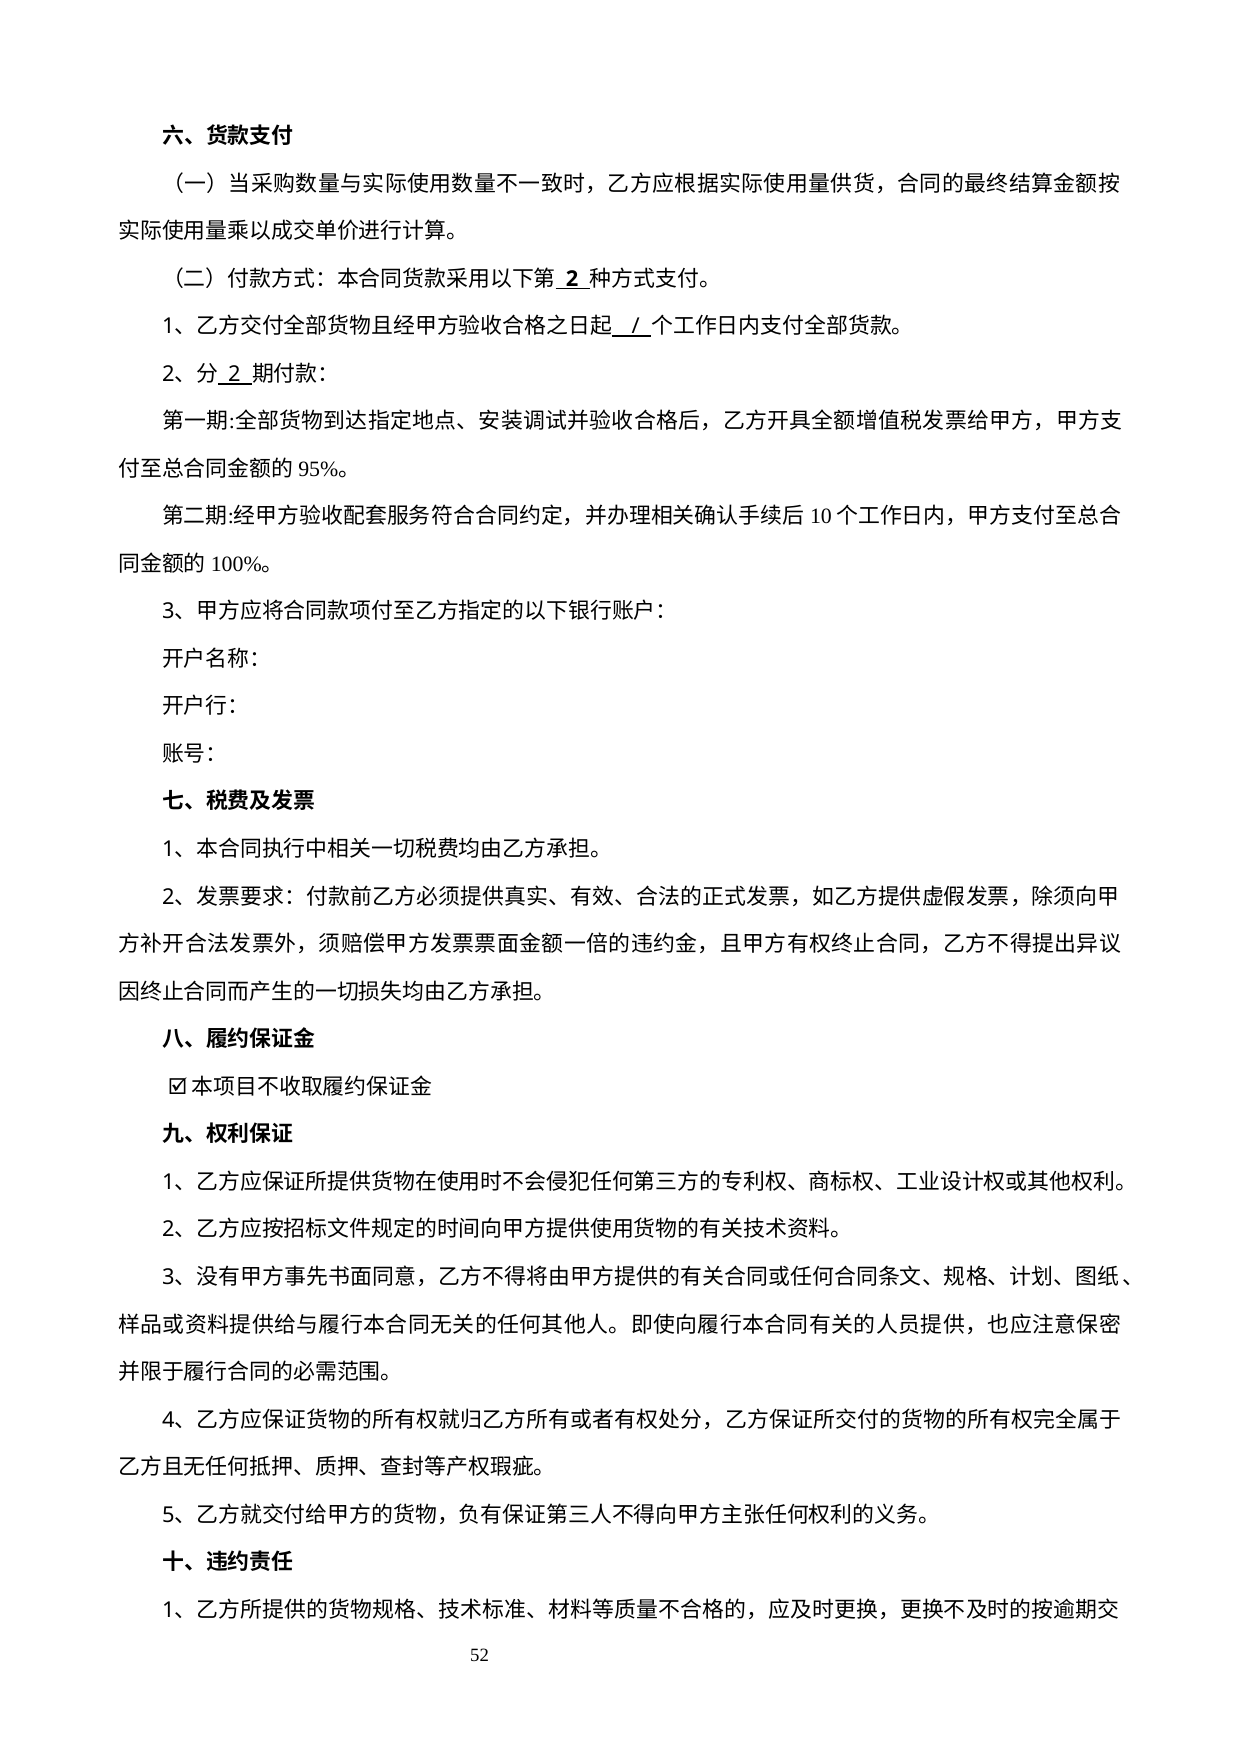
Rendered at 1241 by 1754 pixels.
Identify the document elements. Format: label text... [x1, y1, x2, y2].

text 本项目不收取履约保证金 [118, 1069, 1122, 1100]
text 2、分 2 期付款： [118, 356, 1122, 388]
text 九、权利保证 [118, 1116, 1122, 1148]
text （一）当采购数量与实际使用数量不一致时，乙方应根据实际使用量供货，合同的最终结算金额按实际使用量乘以成交单价进行计算。 [118, 166, 1122, 245]
text 1、乙方应保证所提供货物在使用时不会侵犯任何第三方的专利权、商标权、工业设计权或其他权利。 [118, 1164, 1122, 1196]
text 第一期:全部货物到达指定地点、安装调试并验收合格后，乙方开具全额增值税发票给甲方，甲方支付至总合同金额的 95%。 [118, 403, 1122, 483]
text 1、本合同执行中相关一切税费均由乙方承担。 [118, 831, 1122, 863]
text 开户行： [118, 688, 1122, 720]
text 账号： [118, 736, 1122, 768]
text 3、没有甲方事先书面同意，乙方不得将由甲方提供的有关合同或任何合同条文、规格、计划、图纸、样品或资料提供给与履行本合同无关的任何其他人。即使向履行本合同有关的人员提供，也应注意保密并限于履行合同的必需范围。 [118, 1259, 1122, 1386]
text 4、乙方应保证货物的所有权就归乙方所有或者有权处分，乙方保证所交付的货物的所有权完全属于乙方且无任何抵押、质押、查封等产权瑕疵。 [118, 1402, 1122, 1481]
text 3、甲方应将合同款项付至乙方指定的以下银行账户： [118, 593, 1122, 625]
text 2、发票要求：付款前乙方必须提供真实、有效、合法的正式发票，如乙方提供虚假发票，除须向甲方补开合法发票外，须赔偿甲方发票票面金额一倍的违约金，且甲方有权终止合同，乙方不得提出异议，因终止合同而产生的一切损失均由乙方承担。 [118, 879, 1122, 1005]
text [118, 1592, 1122, 1623]
text 开户名称： [118, 641, 1122, 673]
text 六、货款支付 [118, 118, 1122, 150]
text 第二期:经甲方验收配套服务符合合同约定，并办理相关确认手续后 10个工作日内，甲方支付至总合同金额的 100%。 [118, 498, 1122, 578]
text 5、乙方就交付给甲方的货物，负有保证第三人不得向甲方主张任何权利的义务。 [118, 1497, 1122, 1528]
text 八、履约保证金 [118, 1021, 1122, 1053]
text 2、乙方应按招标文件规定的时间向甲方提供使用货物的有关技术资料。 [118, 1211, 1122, 1243]
text （二）付款方式：本合同货款采用以下第 2 种方式支付。 [118, 261, 1122, 292]
text 七、税费及发票 [118, 783, 1122, 815]
text 1、乙方交付全部货物且经甲方验收合格之日起 / 个工作日内支付全部货款。 [118, 308, 1122, 340]
text 十、违约责任 [118, 1544, 1122, 1576]
